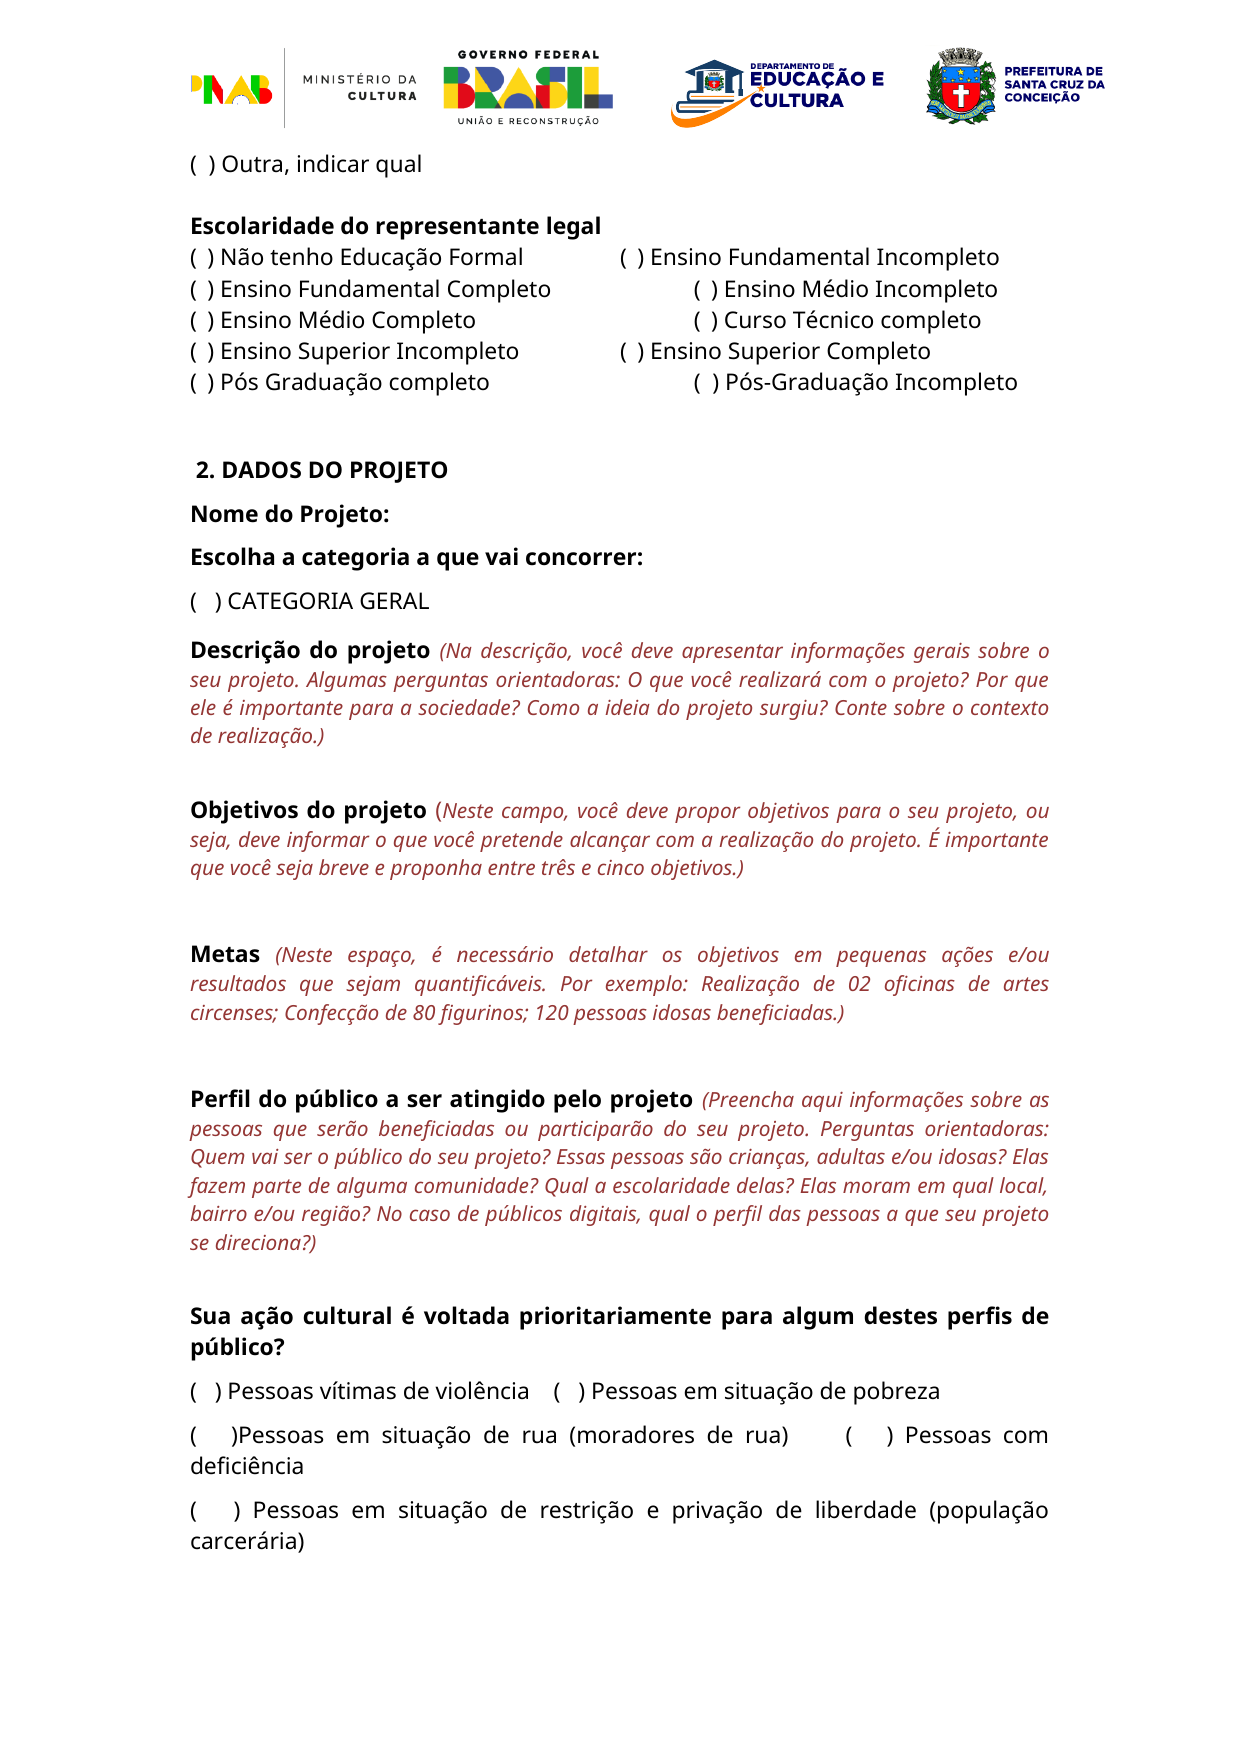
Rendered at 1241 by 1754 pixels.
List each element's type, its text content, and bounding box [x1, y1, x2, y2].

text ( ) Pessoas vítimas de violência ( ) Pessoas em situação de pobreza [190, 1375, 1051, 1406]
text Descrição do projeto (Na descrição, você deve apresentar informações gerais sobre o seu projeto. Algumas perguntas orientadoras: O que você realizará com o projeto? Por que ele é importante para a sociedade? Como a ideia do projeto surgiu? Conte sobre o contexto de realização.) [190, 633, 1051, 750]
text Sua ação cultural é voltada prioritariamente para algum destes perfis de público? [190, 1268, 1051, 1362]
text Nome do Projeto: [190, 498, 1051, 529]
text ( ) Ensino Superior Incompleto ( ) Ensino Superior Completo [190, 335, 1051, 366]
text 2. DADOS DO PROJETO [190, 454, 1051, 485]
text ( ) Outra, indicar qual [190, 148, 1051, 179]
text Escolha a categoria a que vai concorrer: [190, 541, 1051, 573]
text ( ) Ensino Fundamental Completo ( ) Ensino Médio Incompleto [190, 273, 1051, 304]
picture [175, 38, 624, 133]
text Perfil do público a ser atingido pelo projeto (Preencha aqui informações sobre as pessoas que serão beneficiadas ou participarão do seu projeto. Perguntas orientadoras: Quem vai ser o público do seu projeto? Essas pessoas são crianças, adultas e/ou idosas? Elas fazem parte de alguma comunidade? Qual a escolaridade delas? Elas moram em qual local, bairro e/ou região? No caso de públicos digitais, qual o perfil das pessoas a que seu projeto se direciona?) [190, 1083, 1051, 1256]
text Objetivos do projeto (Neste campo, você deve propor objetivos para o seu projeto, ou seja, deve informar o que você pretende alcançar com a realização do projeto. É importante que você seja breve e proponha entre três e cinco objetivos.) [190, 763, 1051, 882]
text Metas (Neste espaço, é necessário detalhar os objetivos em pequenas ações e/ou resultados que sejam quantificáveis. Por exemplo: Realização de 02 oficinas de artes circenses; Confecção de 80 figurinos; 120 pessoas idosas beneficiadas.) [190, 938, 1051, 1026]
text Escolaridade do representante legal [190, 210, 1051, 241]
text ( )Pessoas em situação de rua (moradores de rua) ( ) Pessoas com deficiência [190, 1418, 1051, 1481]
text ( ) Ensino Médio Completo ( ) Curso Técnico completo [190, 304, 1051, 335]
text ( ) CATEGORIA GERAL [177, 585, 1051, 616]
picture [668, 45, 1105, 129]
text ( ) Pessoas em situação de restrição e privação de liberdade (população carcerária) [190, 1493, 1051, 1556]
text ( ) Não tenho Educação Formal ( ) Ensino Fundamental Incompleto [190, 241, 1051, 273]
text ( ) Pós Graduação completo ( ) Pós-Graduação Incompleto [190, 366, 1051, 398]
